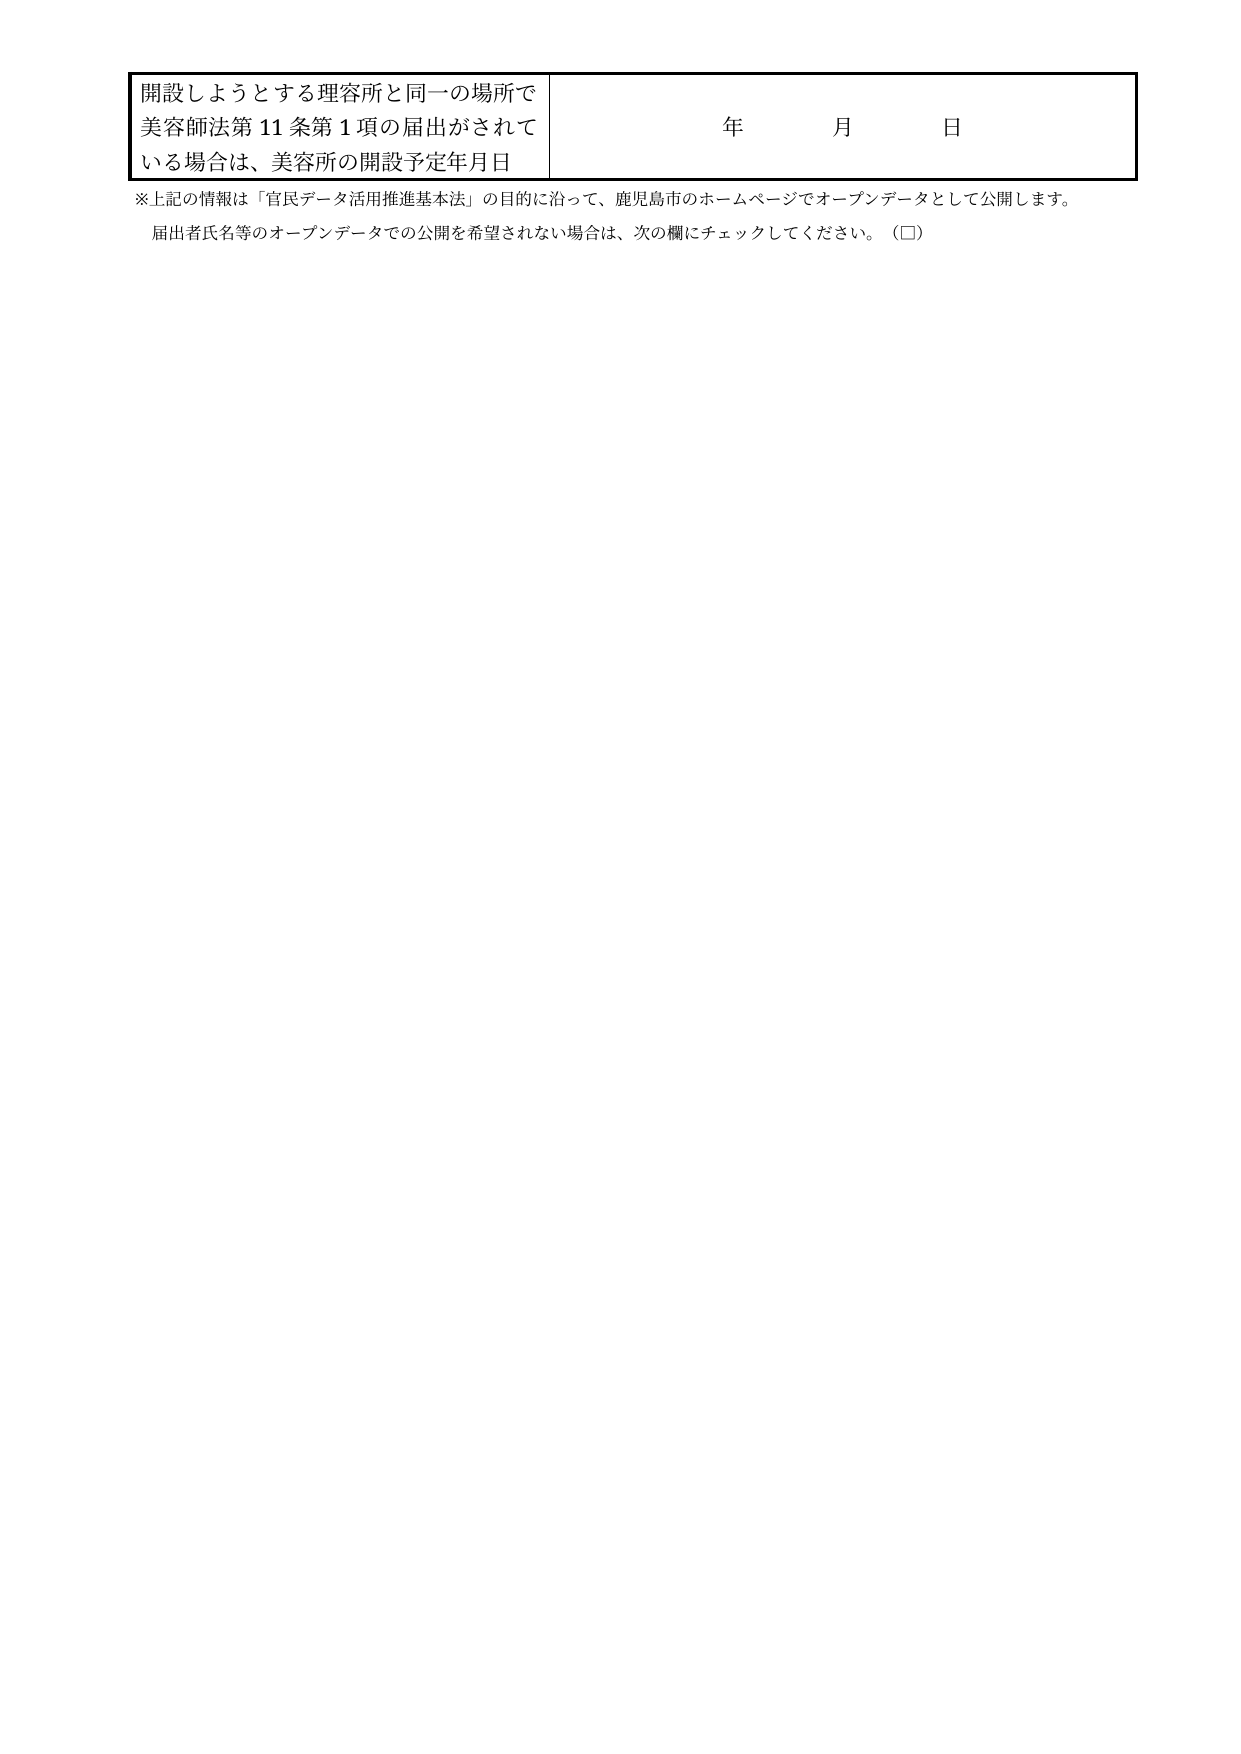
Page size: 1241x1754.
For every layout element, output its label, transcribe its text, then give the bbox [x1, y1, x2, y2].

text 届出者氏名等のオープンデータでの公開を希望されない場合は、次の欄にチェックしてください。（□） [118, 215, 1122, 249]
table_cell 年 月 日 [550, 75, 1135, 178]
text ※上記の情報は「官民データ活用推進基本法」の目的に沿って、鹿児島市のホームページでオープンデータとして公開します。 [118, 181, 1122, 215]
table_cell 開設しようとする理容所と同一の場所で美容師法第11条第1項の届出がされている場合は、美容所の開設予定年月日 [132, 75, 549, 178]
